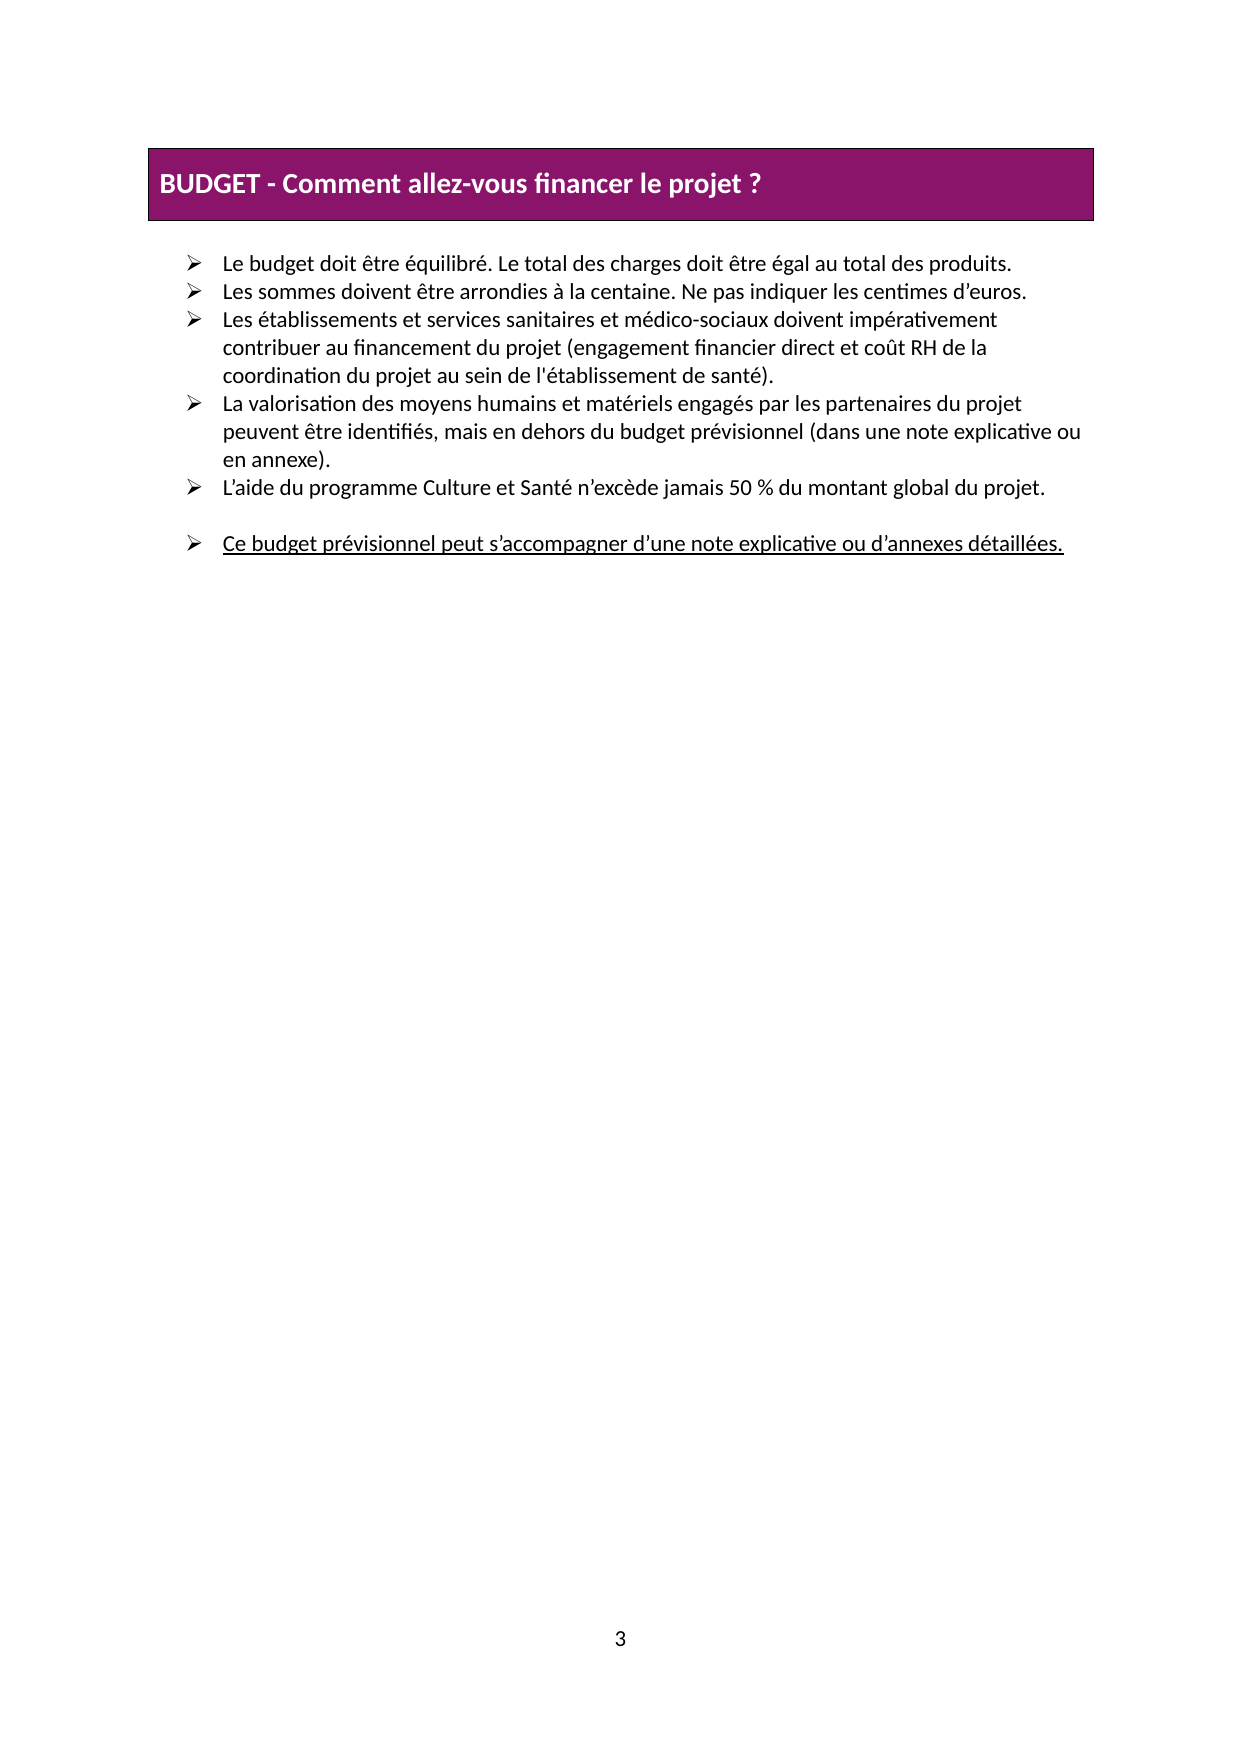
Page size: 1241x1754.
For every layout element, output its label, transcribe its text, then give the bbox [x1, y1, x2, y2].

table_header BUDGET - Comment allez-vous financer le projet ? [149, 149, 1093, 220]
list L’aide du programme Culture et Santé n’excède jamais 50 % du montant global du projet. [185, 473, 1093, 501]
list La valorisation des moyens humains et matériels engagés par les partenaires du projet peuvent être identifiés, mais en dehors du budget prévisionnel (dans une note explicative ou en annexe). [185, 389, 1093, 473]
list Les établissements et services sanitaires et médico-sociaux doivent impérativement contribuer au financement du projet (engagement financier direct et coût RH de la coordination du projet au sein de l'établissement de santé). [185, 305, 1093, 389]
list Ce budget prévisionnel peut s’accompagner d’une note explicative ou d’annexes détaillées. [185, 529, 1093, 557]
list Les sommes doivent être arrondies à la centaine. Ne pas indiquer les centimes d’euros. [185, 277, 1093, 305]
list Le budget doit être équilibré. Le total des charges doit être égal au total des produits. [185, 249, 1093, 277]
